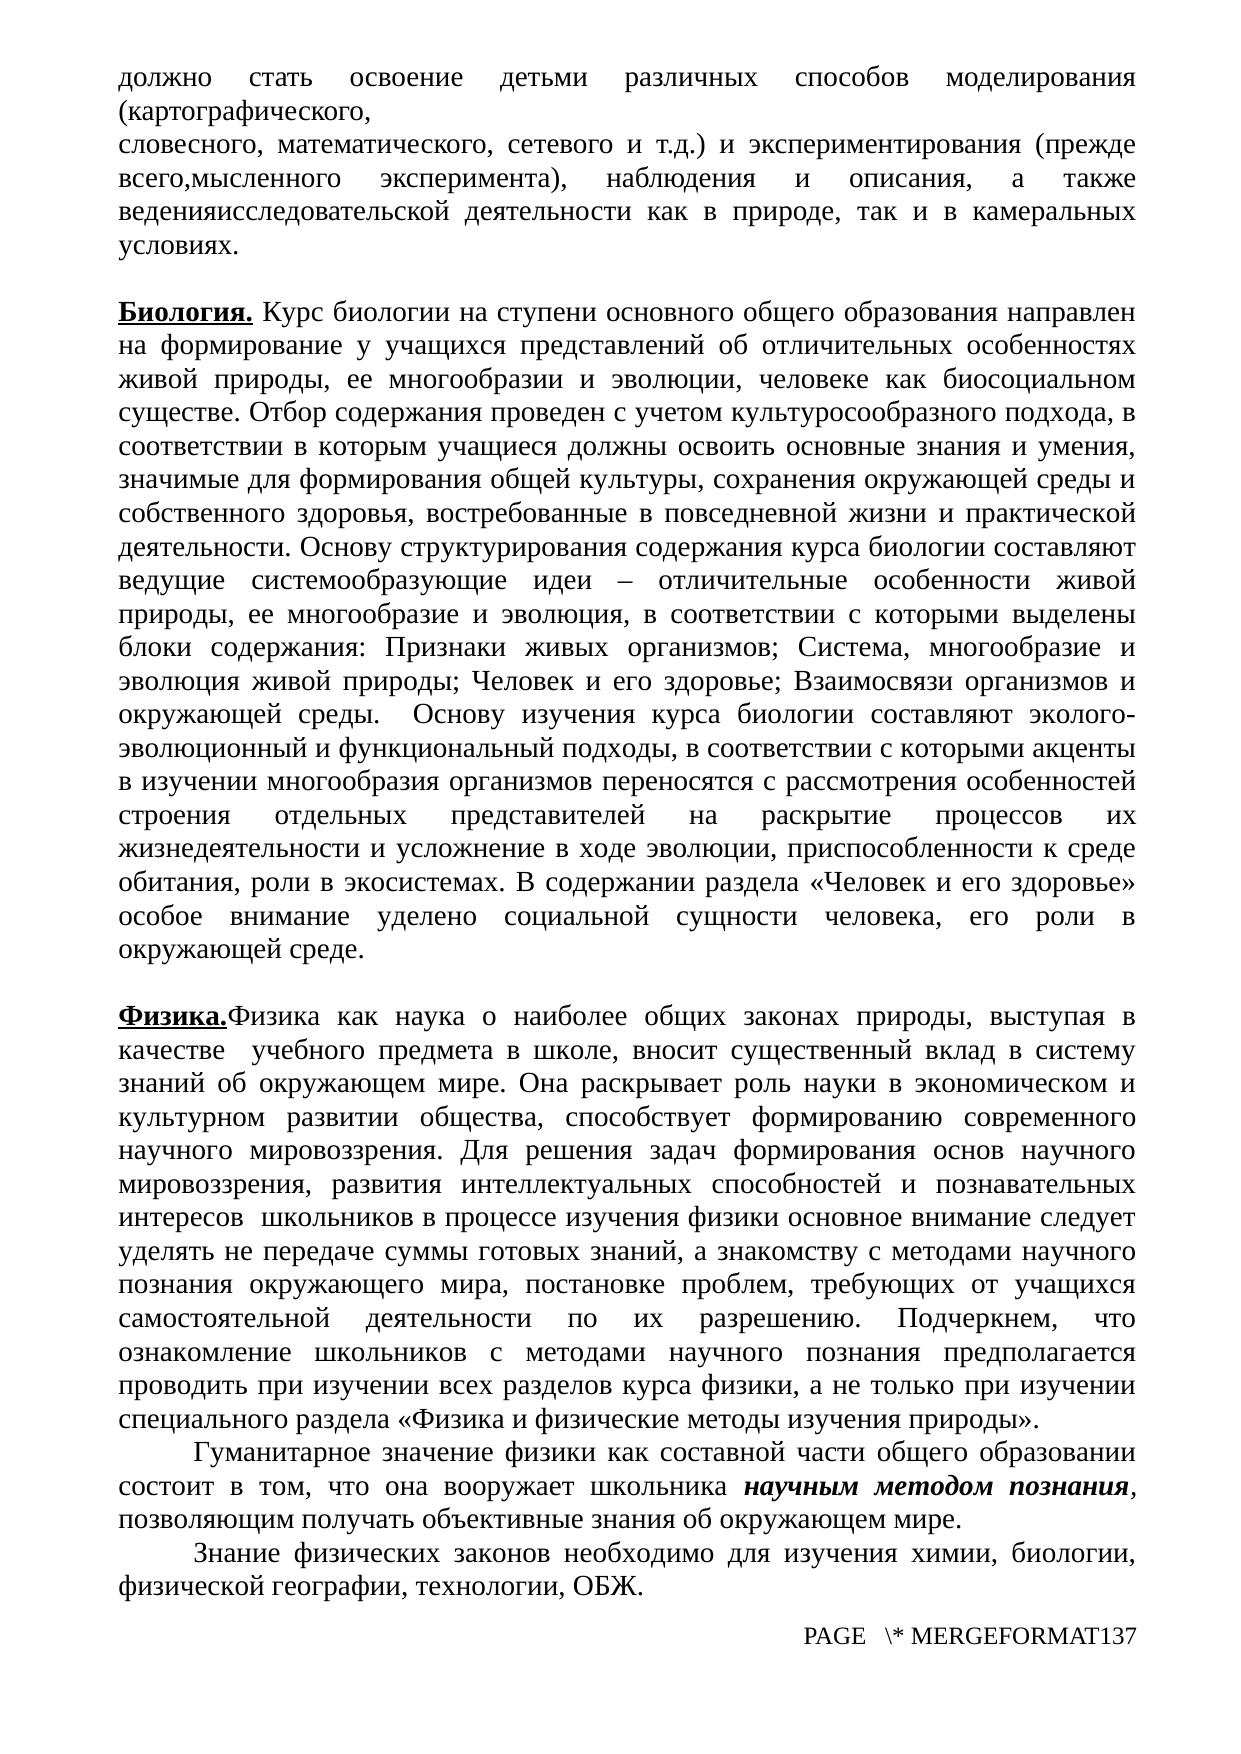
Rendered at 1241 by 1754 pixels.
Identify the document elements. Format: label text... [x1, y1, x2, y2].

text должно стать освоение детьми различных способов моделирования (картографического, [118, 59, 1137, 126]
text Знание физических законов необходимо для изучения химии, биологии, физической географии, технологии, ОБЖ. [118, 1535, 1137, 1602]
text Гуманитарное значение физики как составной части общего образовании состоит в том, что она вооружает школьника научным методом познания, позволяющим получать объективные знания об окружающем мире. [118, 1434, 1137, 1535]
text Биология. Курс биологии на ступени основного общего образования направлен на формирование у учащихся представлений об отличительных особенностях живой природы, ее многообразии и эволюции, человеке как биосоциальном существе. Отбор содержания проведен с учетом культуросообразного подхода, в соответствии в которым учащиеся должны освоить основные знания и умения, значимые для формирования общей культуры, сохранения окружающей среды и собственного здоровья, востребованные в повседневной жизни и практической деятельности. Основу структурирования содержания курса биологии составляют ведущие системообразующие идеи – отличительные особенности живой природы, ее многообразие и эволюция, в соответствии с которыми выделены блоки содержания: Признаки живых организмов; Система, многообразие и эволюция живой природы; Человек и его здоровье; Взаимосвязи организмов и окружающей среды. Основу изучения курса биологии составляют эколого-эволюционный и функциональный подходы, в соответствии с которыми акценты в изучении многообразия организмов переносятся с рассмотрения особенностей строения отдельных представителей на раскрытие процессов их жизнедеятельности и усложнение в ходе эволюции, приспособленности к среде обитания, роли в экосистемах. В содержании раздела «Человек и его здоровье» особое внимание уделено социальной сущности человека, его роли в окружающей среде. [118, 294, 1137, 965]
text словесного, математического, сетевого и т.д.) и экспериментирования (прежде всего,мысленного эксперимента), наблюдения и описания, а также веденияисследовательской деятельности как в природе, так и в камеральных условиях. [118, 126, 1137, 260]
text Физика.Физика как наука о наиболее общих законах природы, выступая в качестве учебного предмета в школе, вносит существенный вклад в систему знаний об окружающем мире. Она раскрывает роль науки в экономическом и культурном развитии общества, способствует формированию современного научного мировоззрения. Для решения задач формирования основ научного мировоззрения, развития интеллектуальных способностей и познавательных интересов школьников в процессе изучения физики основное внимание следует уделять не передаче суммы готовых знаний, а знакомству с методами научного познания окружающего мира, постановке проблем, требующих от учащихся самостоятельной деятельности по их разрешению. Подчеркнем, что ознакомление школьников с методами научного познания предполагается проводить при изучении всех разделов курса физики, а не только при изучении специального раздела «Физика и физические методы изучения природы». [118, 998, 1137, 1434]
